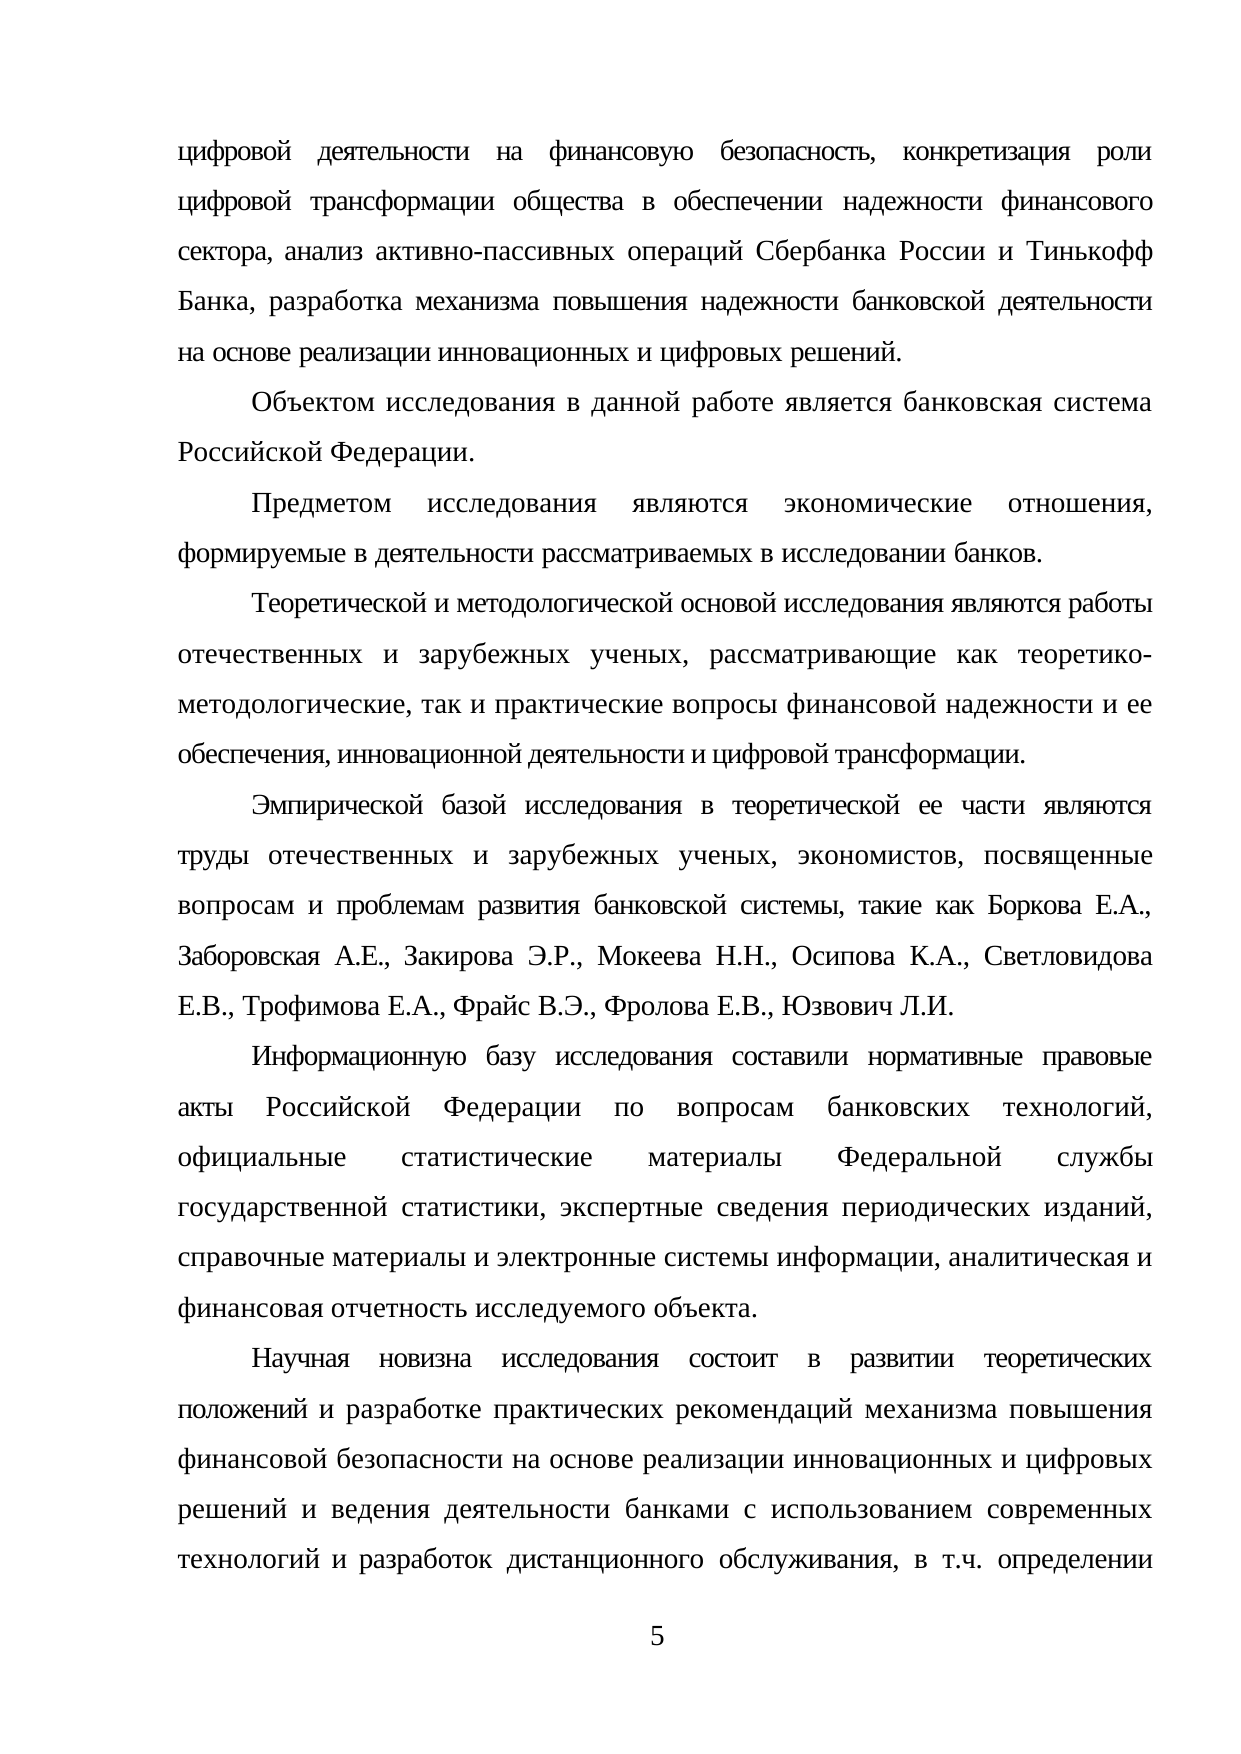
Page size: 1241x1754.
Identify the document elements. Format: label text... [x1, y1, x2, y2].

text цифровой деятельности на финансовую безопасность, конкретизация роли цифровой трансформации общества в обеспечении надежности финансового сектора, анализ активно-пассивных операций Сбербанка России и Тинькофф Банка, разработка механизма повышения надежности банковской деятельности на основе реализации инновационных и цифровых решений. [177, 133, 1154, 367]
text Теоретической и методологической основой исследования являются работы отечественных и зарубежных ученых, рассматривающие как теоретико- методологические, так и практические вопросы финансовой надежности и ее обеспечения, инновационной деятельности и цифровой трансформации. [177, 586, 1153, 770]
text Эмпирической базой исследования в теоретической ее части являются труды отечественных и зарубежных ученых, экономистов, посвященные вопросам и проблемам развития банковской системы, такие как Боркова Е.А., Заборовская А.Е., Закирова Э.Р., Мокеева Н.Н., Осипова К.А., Светловидова Е.В., Трофимова Е.А., Фрайс В.Э., Фролова Е.В., Юзвович Л.И. [177, 787, 1153, 1022]
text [177, 1340, 1153, 1575]
text Объектом исследования в данной работе является банковская система Российской Федерации. [177, 384, 1153, 468]
text Информационную базу исследования составили нормативные правовые акты Российской Федерации по вопросам банковских технологий, официальные статистические материалы Федеральной службы государственной статистики, экспертные сведения периодических изданий, справочные материалы и электронные системы информации, аналитическая и финансовая отчетность исследуемого объекта. [177, 1038, 1153, 1323]
text Предметом исследования являются экономические отношения, формируемые в деятельности рассматриваемых в исследовании банков. [177, 485, 1153, 569]
